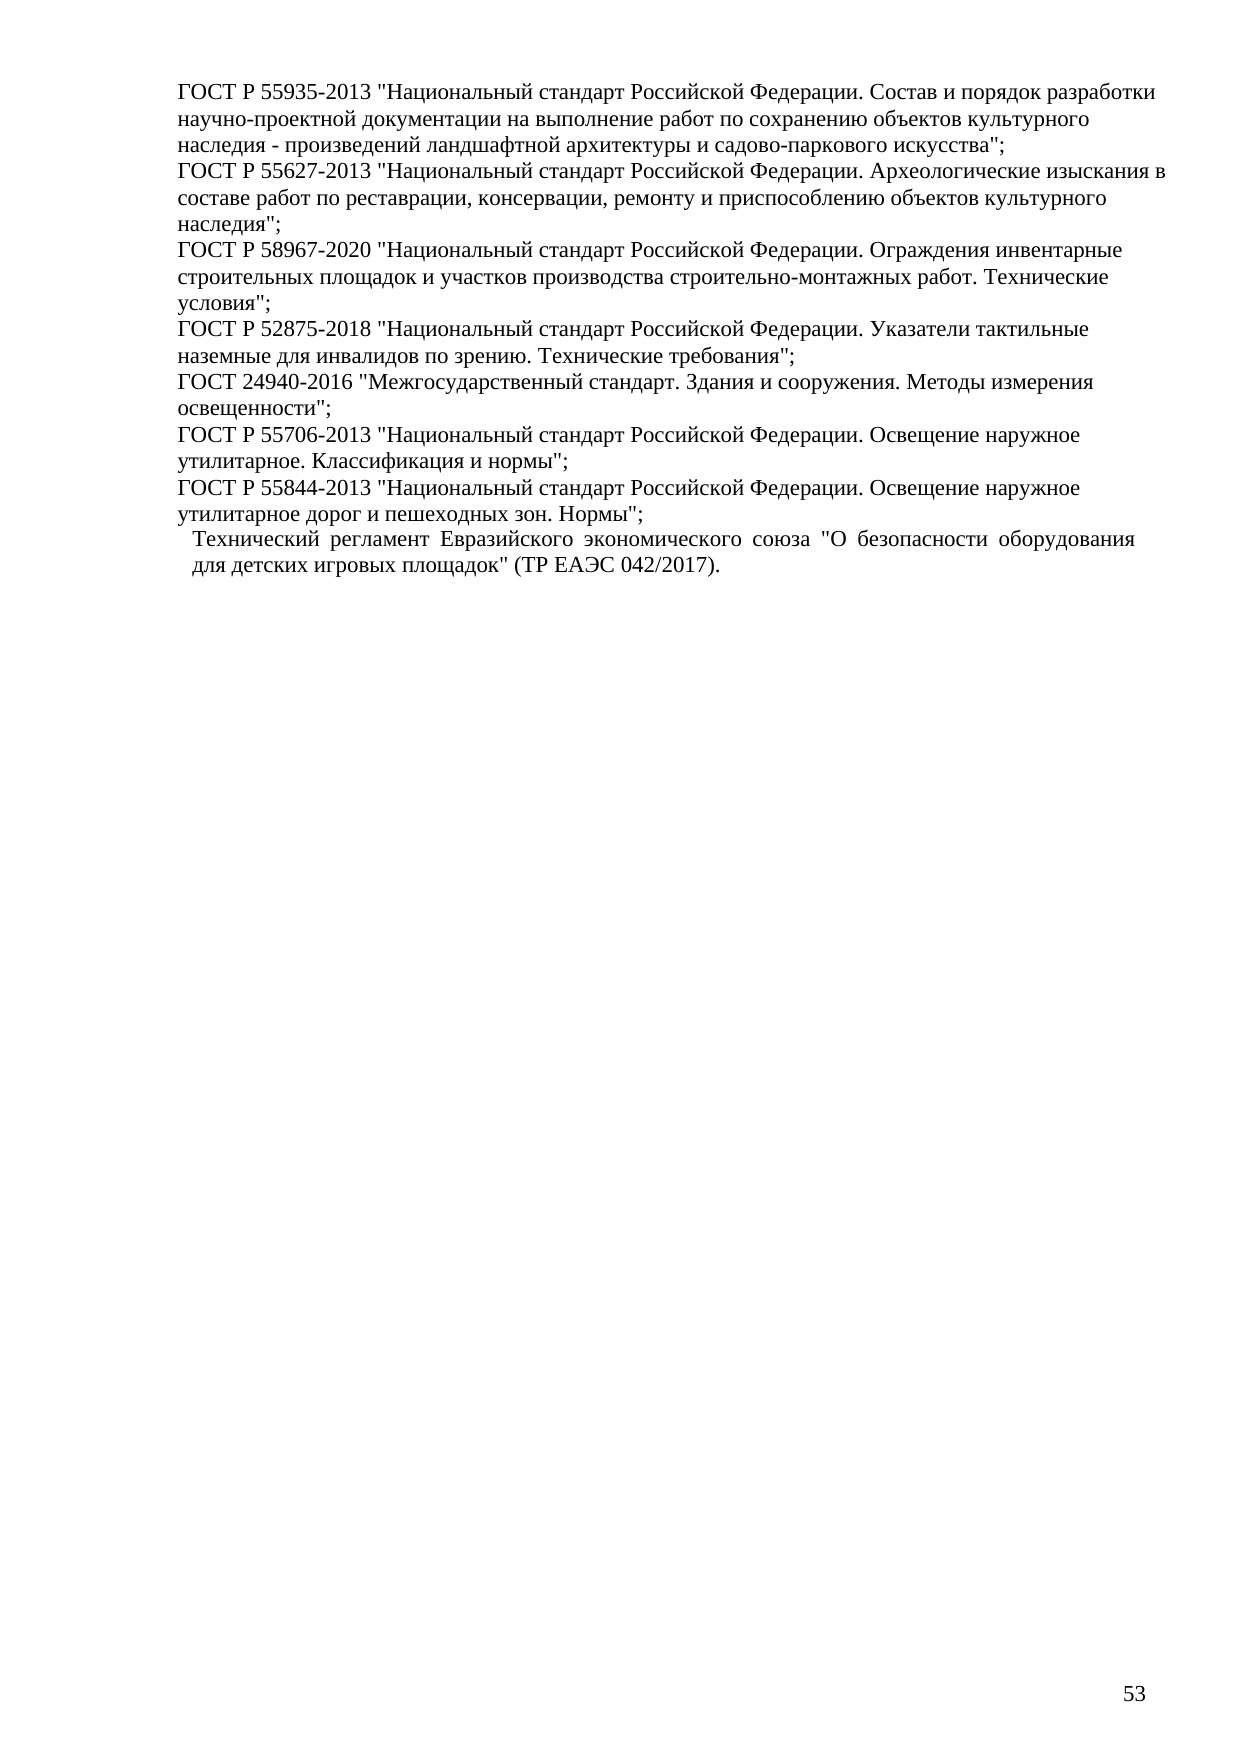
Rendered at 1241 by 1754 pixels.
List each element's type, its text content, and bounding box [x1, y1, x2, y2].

text ГОСТ Р 58967-2020 "Национальный стандарт Российской Федерации. Ограждения инвентарные строительных площадок и участков производства строительно-монтажных работ. Технические условия"; [177, 236, 1169, 315]
text ГОСТ 24940-2016 "Межгосударственный стандарт. Здания и сооружения. Методы измерения освещенности"; [177, 368, 1169, 421]
text ГОСТ Р 52875-2018 "Национальный стандарт Российской Федерации. Указатели тактильные наземные для инвалидов по зрению. Технические требования"; [177, 315, 1169, 368]
text ГОСТ Р 55627-2013 "Национальный стандарт Российской Федерации. Археологические изыскания в составе работ по реставрации, консервации, ремонту и приспособлению объектов культурного наследия"; [177, 157, 1169, 236]
text ГОСТ Р 55706-2013 "Национальный стандарт Российской Федерации. Освещение наружное утилитарное. Классификация и нормы"; [177, 421, 1169, 473]
text ГОСТ Р 55844-2013 "Национальный стандарт Российской Федерации. Освещение наружное утилитарное дорог и пешеходных зон. Нормы"; [177, 473, 1169, 526]
text ГОСТ Р 55935-2013 "Национальный стандарт Российской Федерации. Состав и порядок разработки научно-проектной документации на выполнение работ по сохранению объектов культурного наследия - произведений ландшафтной архитектуры и садово-паркового искусства"; [177, 78, 1169, 157]
text Технический регламент Евразийского экономического союза "О безопасности оборудования для детских игровых площадок" (ТР ЕАЭС 042/2017). [192, 526, 1137, 578]
